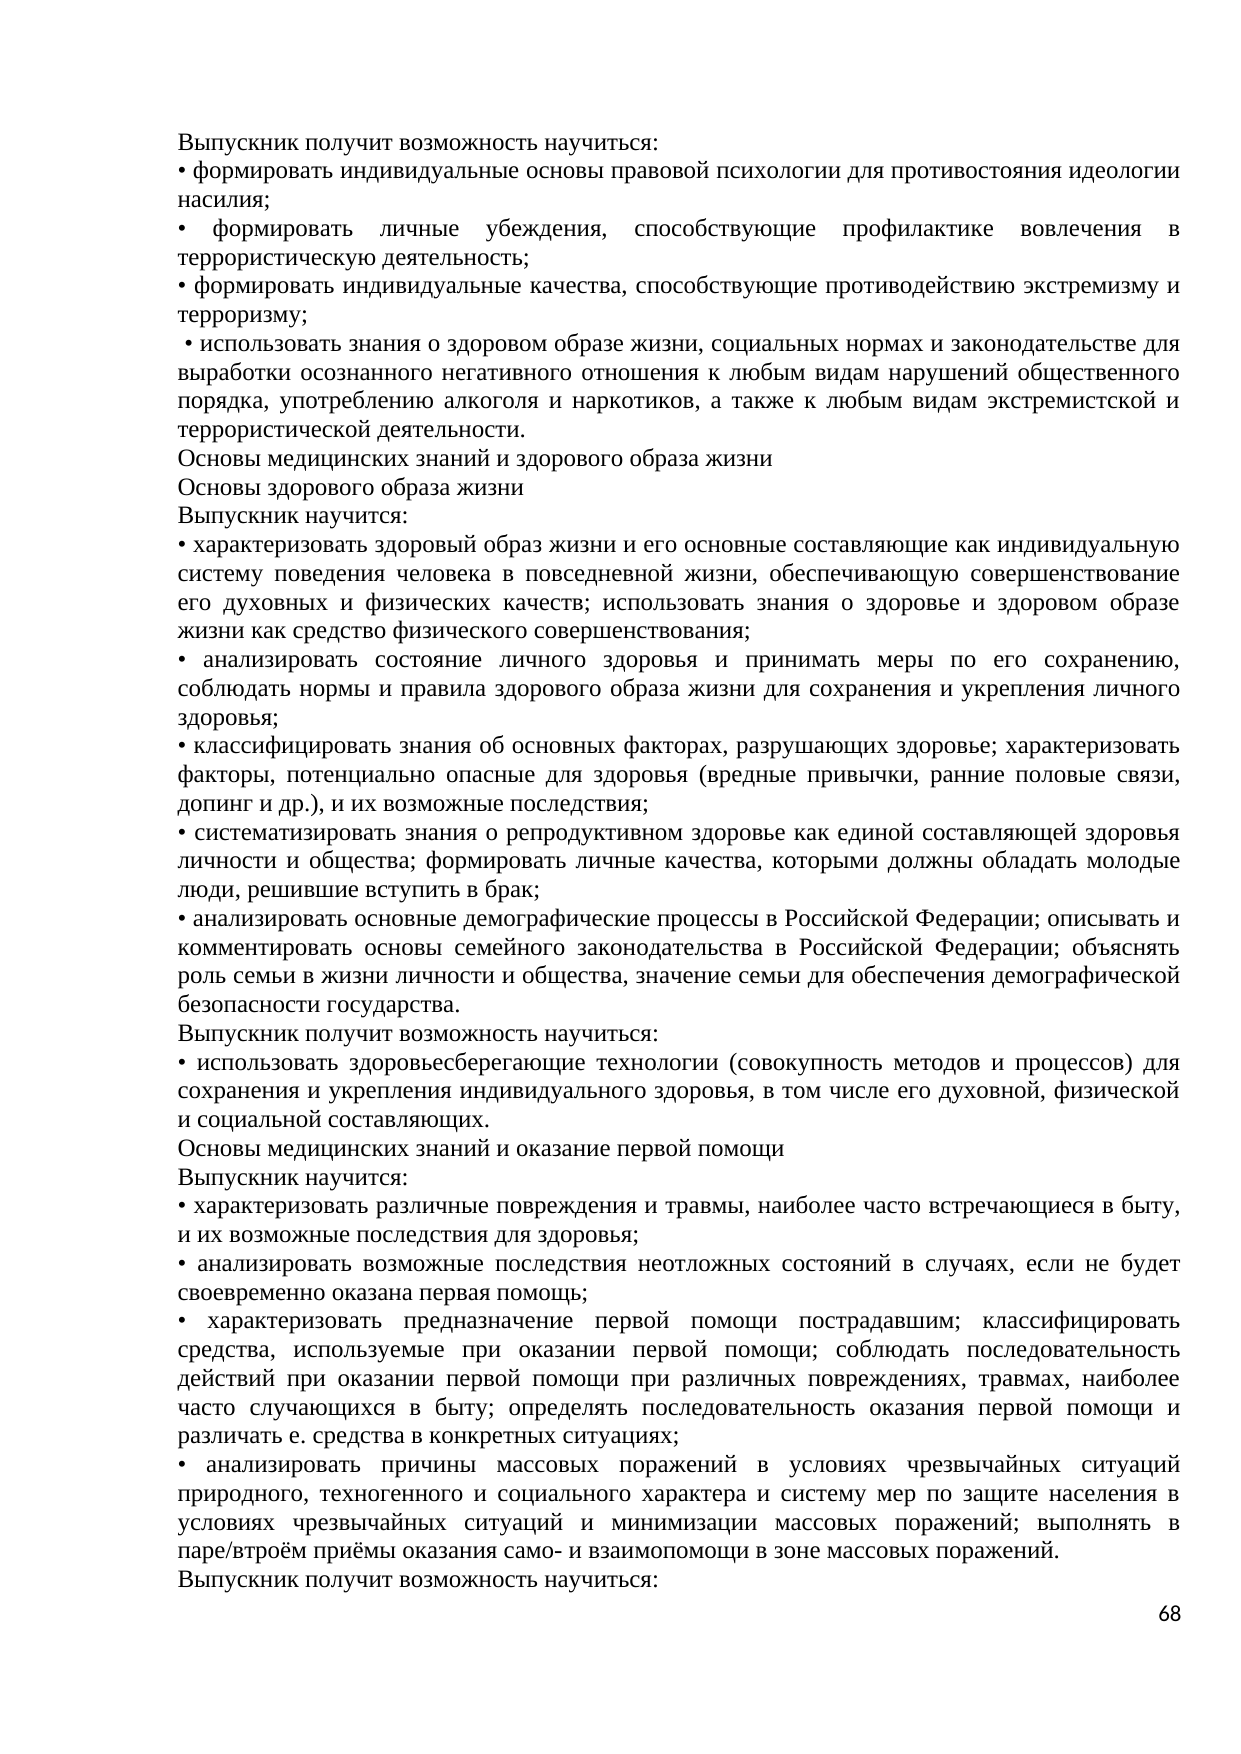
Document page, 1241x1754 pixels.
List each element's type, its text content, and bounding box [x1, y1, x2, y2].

text • формировать индивидуальные качества, способствующие противодействию экстремизму и терроризму; [177, 270, 1181, 328]
text Основы медицинских знаний и оказание первой помощи [177, 1133, 1181, 1162]
text • классифицировать знания об основных факторах, разрушающих здоровье; характеризовать факторы, потенциально опасные для здоровья (вредные привычки, ранние половые связи, допинг и др.), и их возможные последствия; [177, 730, 1181, 817]
text • характеризовать здоровый образ жизни и его основные составляющие как индивидуальную систему поведения человека в повседневной жизни, обеспечивающую совершенствование его духовных и физических качеств; использовать знания о здоровье и здоровом образе жизни как средство физического совершенствования; [177, 529, 1181, 644]
text Основы медицинских знаний и здорового образа жизни [177, 443, 1181, 472]
text • анализировать причины массовых поражений в условиях чрезвычайных ситуаций природного, техногенного и социального характера и систему мер по защите населения в условиях чрезвычайных ситуаций и минимизации массовых поражений; выполнять в паре/втроём приёмы оказания само- и взаимопомощи в зоне массовых поражений. [177, 1449, 1181, 1564]
text • формировать личные убеждения, способствующие профилактике вовлечения в террористическую деятельность; [177, 213, 1181, 270]
text • характеризовать различные повреждения и травмы, наиболее часто встречающиеся в быту, и их возможные последствия для здоровья; [177, 1190, 1181, 1248]
text • использовать здоровьесберегающие технологии (совокупность методов и процессов) для сохранения и укрепления индивидуального здоровья, в том числе его духовной, физической и социальной составляющих. [177, 1047, 1181, 1133]
text Выпускник научится: [177, 500, 1181, 529]
text • формировать индивидуальные основы правовой психологии для противостояния идеологии насилия; [177, 155, 1181, 213]
text • анализировать основные демографические процессы в Российской Федерации; описывать и комментировать основы семейного законодательства в Российской Федерации; объяснять роль семьи в жизни личности и общества, значение семьи для обеспечения демографической безопасности государства. [177, 903, 1181, 1018]
text • систематизировать знания о репродуктивном здоровье как единой составляющей здоровья личности и общества; формировать личные качества, которыми должны обладать молодые люди, решившие вступить в брак; [177, 817, 1181, 903]
text • анализировать состояние личного здоровья и принимать меры по его сохранению, соблюдать нормы и правила здорового образа жизни для сохранения и укрепления личного здоровья; [177, 644, 1181, 730]
text Выпускник получит возможность научиться: [177, 1564, 1181, 1593]
text • характеризовать предназначение первой помощи пострадавшим; классифицировать средства, используемые при оказании первой помощи; соблюдать последовательность действий при оказании первой помощи при различных повреждениях, травмах, наиболее часто случающихся в быту; определять последовательность оказания первой помощи и различать е. средства в конкретных ситуациях; [177, 1305, 1181, 1449]
text Основы здорового образа жизни [177, 472, 1181, 500]
text Выпускник научится: [177, 1162, 1181, 1190]
text Выпускник получит возможность научиться: [177, 127, 1181, 155]
text • использовать знания о здоровом образе жизни, социальных нормах и законодательстве для выработки осознанного негативного отношения к любым видам нарушений общественного порядка, употреблению алкоголя и наркотиков, а также к любым видам экстремистской и террористической деятельности. [177, 328, 1181, 443]
text Выпускник получит возможность научиться: [177, 1018, 1181, 1047]
text • анализировать возможные последствия неотложных состояний в случаях, если не будет своевременно оказана первая помощь; [177, 1248, 1181, 1305]
